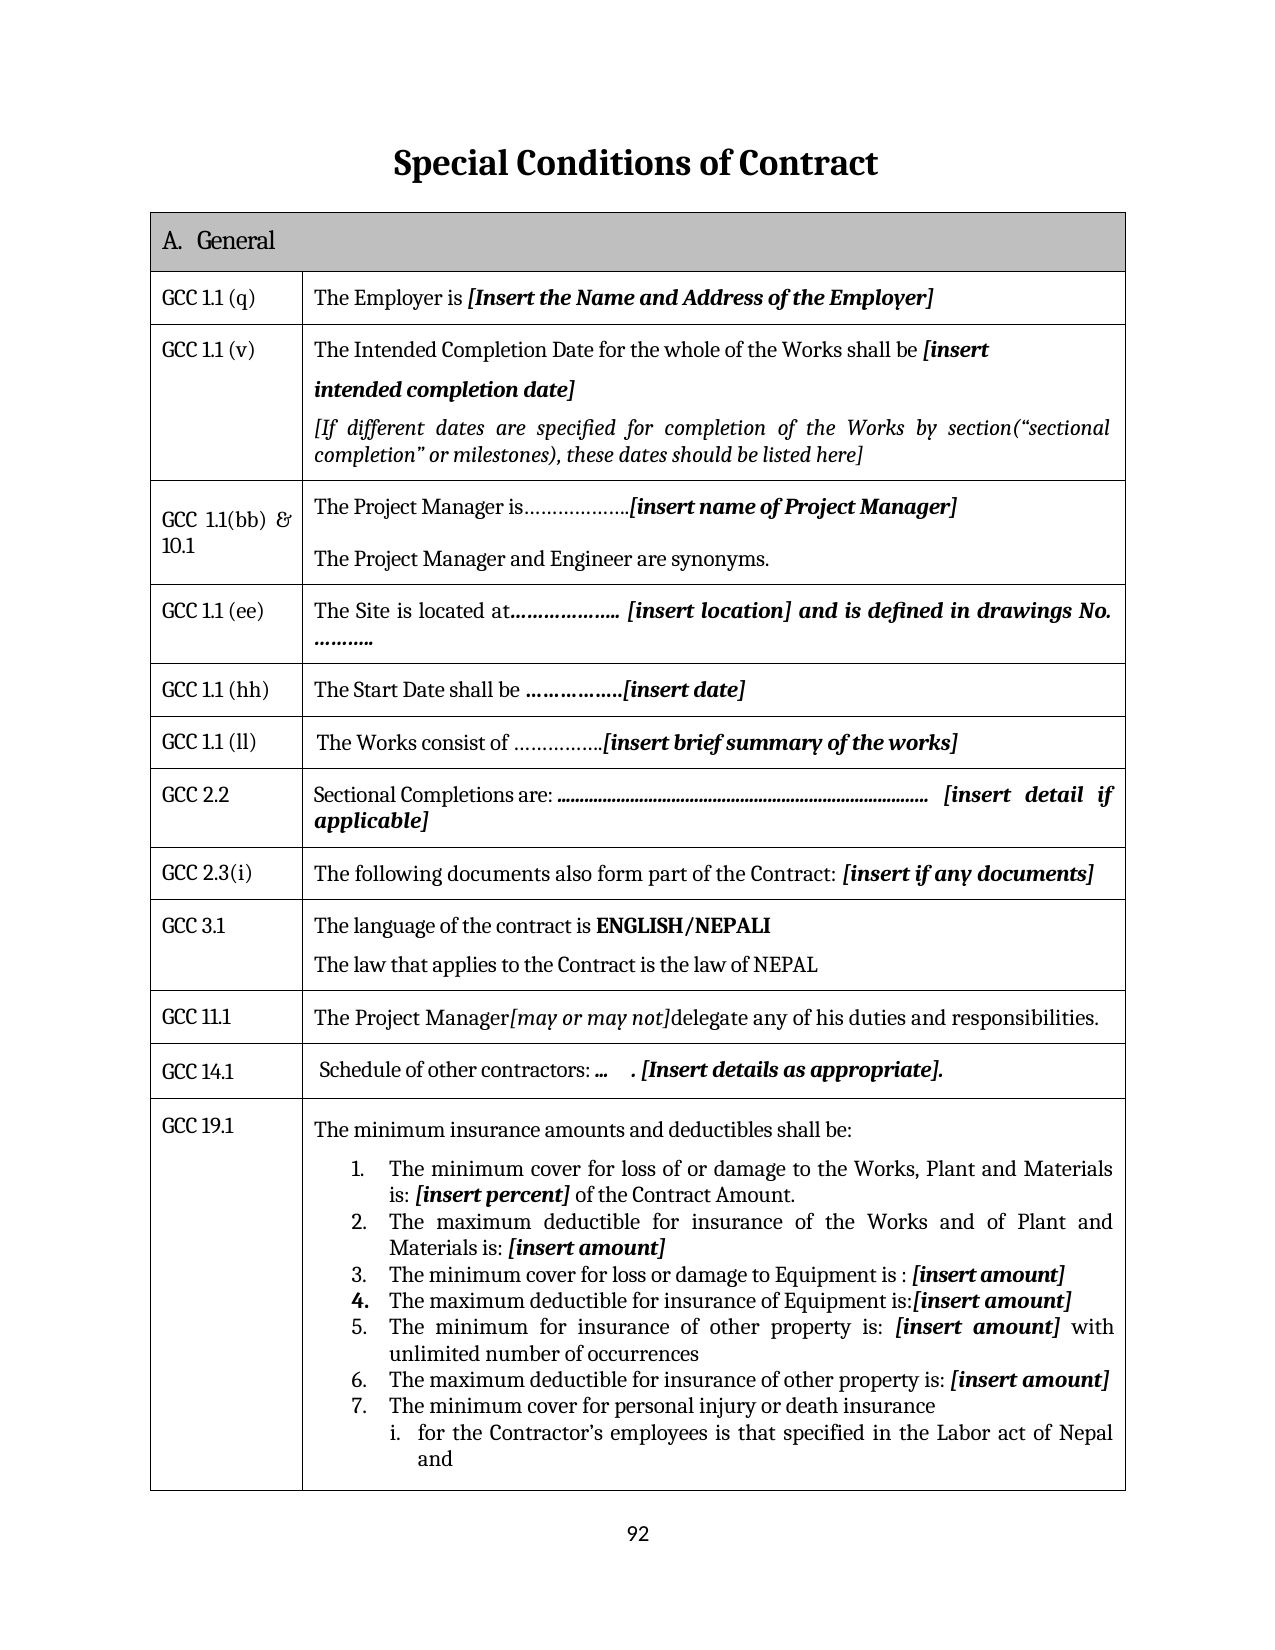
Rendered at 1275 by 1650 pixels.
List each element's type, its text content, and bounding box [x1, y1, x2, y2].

table_cell The Works consist of …………….[insert brief summary of the works] [303, 717, 1125, 768]
table_cell The Site is located at……………….. [insert location] and is defined in drawings No. ……….. [303, 585, 1125, 663]
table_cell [303, 1099, 1125, 1490]
table_cell The Project Manager is……………….[insert name of Project Manager] The Project Manager and Engineer are synonyms. [303, 481, 1125, 584]
table_cell GCC 1.1 (ll) [151, 717, 302, 768]
table_cell Sectional Completions are: ... .. [insert detail if applicable] [303, 769, 1125, 847]
table_cell GCC 2.2 [151, 769, 302, 847]
table_cell GCC 1.1(bb) & 10.1 [151, 481, 302, 584]
table_cell The Employer is [Insert the Name and Address of the Employer] [303, 272, 1125, 323]
table_cell The language of the contract is ENGLISH/NEPALI The law that applies to the Contract is the law of NEPAL [303, 900, 1125, 990]
table_cell Schedule of other contractors: ... . [Insert details as appropriate]. [303, 1044, 1125, 1097]
table_cell GCC 2.3(i) [151, 848, 302, 899]
table_cell The Project Manager[may or may not]delegate any of his duties and responsibilities. [303, 991, 1125, 1043]
table_cell GCC 3.1 [151, 900, 302, 990]
table_cell The Start Date shall be ……………..[insert date] [303, 664, 1125, 716]
table_cell The Intended Completion Date for the whole of the Works shall be [insert intended completion date] [If different dates are specified for completion of the Works by section(“sectional completion” or milestones), these dates should be listed here] [303, 325, 1125, 480]
table_cell The following documents also form part of the Contract: [insert if any documents] [303, 848, 1125, 899]
table_cell GCC 1.1 (hh) [151, 664, 302, 716]
table_header A. General [151, 213, 1125, 271]
table_cell GCC 1.1 (ee) [151, 585, 302, 663]
table_cell GCC 1.1 (q) [151, 272, 302, 323]
text Special Conditions of Contract [150, 152, 1123, 181]
table_cell GCC 1.1 (v) [151, 325, 302, 480]
table_cell GCC 11.1 [151, 991, 302, 1043]
table_cell GCC 14.1 [151, 1044, 302, 1097]
table_cell GCC 19.1 [151, 1099, 302, 1490]
